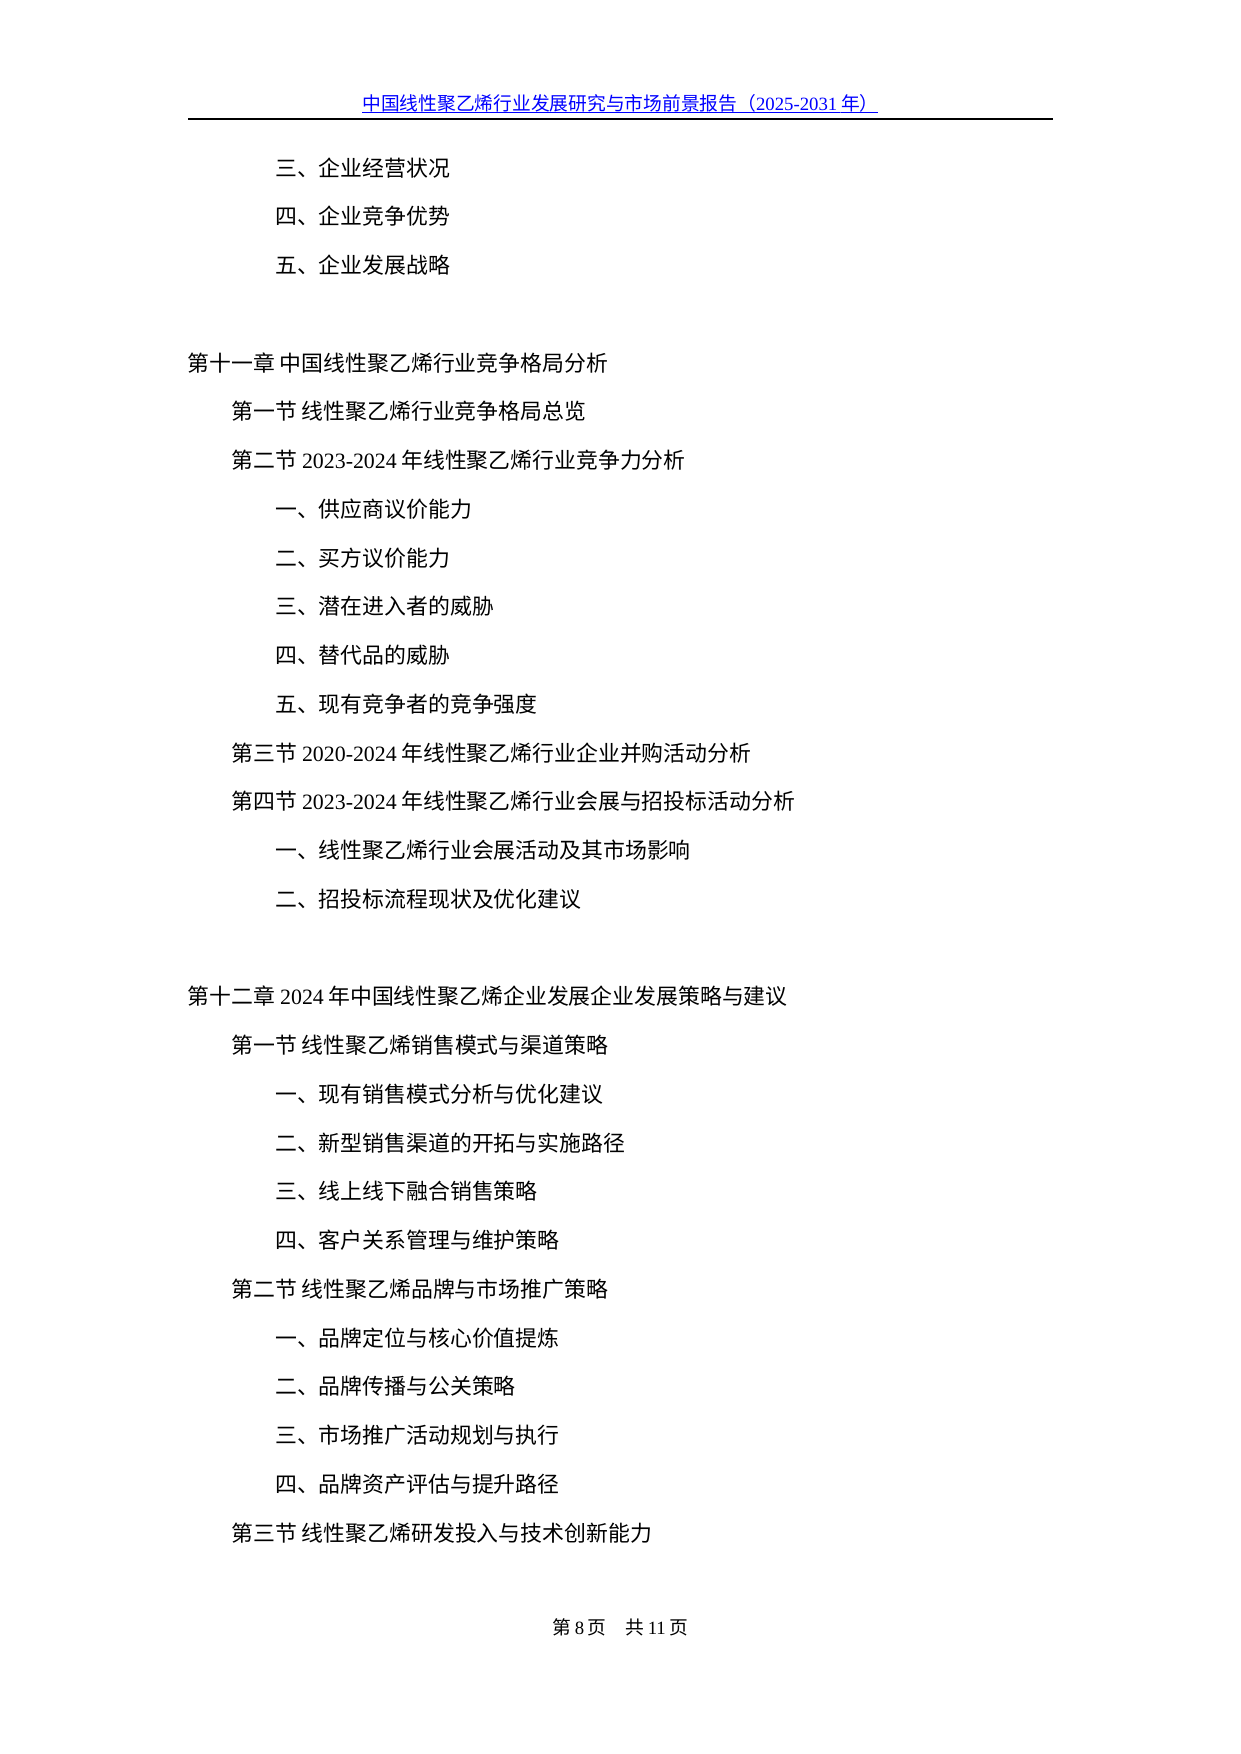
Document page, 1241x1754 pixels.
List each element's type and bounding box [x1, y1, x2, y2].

text [187, 150, 1053, 1548]
